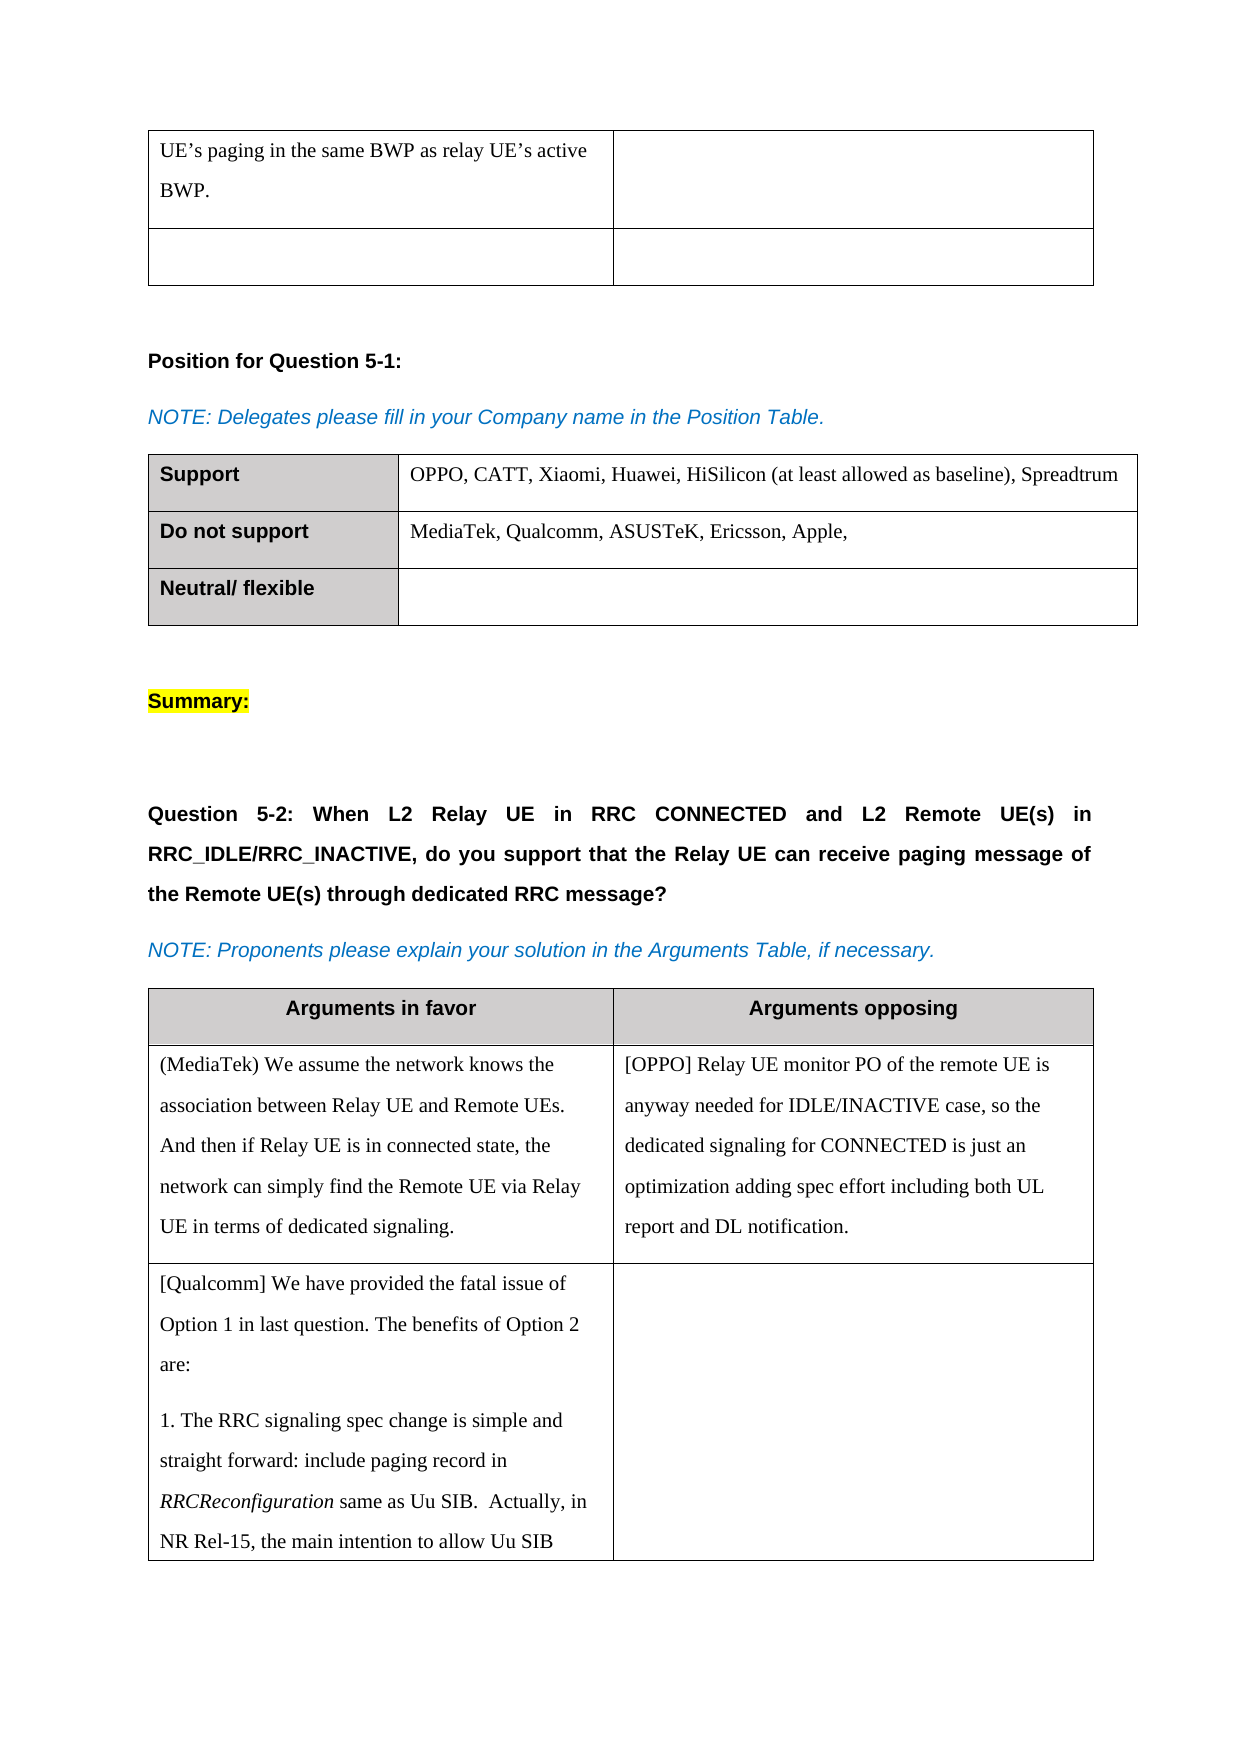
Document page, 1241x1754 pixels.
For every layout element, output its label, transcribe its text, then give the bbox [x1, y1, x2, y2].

text Question 5-2: When L2 Relay UE in RRC CONNECTED and L2 Remote UE(s) in RRC_IDLE/RRC_INACTIVE, do you support that the Relay UE can receive paging message of the Remote UE(s) through dedicated RRC message? [148, 794, 1092, 913]
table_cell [149, 1264, 613, 1560]
table_header OPPO, CATT, Xiaomi, Huawei, HiSilicon (at least allowed as baseline), Spreadtrum [399, 455, 1137, 511]
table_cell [149, 131, 613, 227]
table_header Arguments in favor [149, 989, 613, 1044]
table_cell [149, 229, 613, 284]
table_cell Do not support [149, 512, 398, 568]
table_cell [614, 1264, 1093, 1560]
table_header Arguments opposing [614, 989, 1093, 1044]
table_cell (MediaTek) We assume the network knows the association between Relay UE and Remote UEs. And then if Relay UE is in connected state, the network can simply find the Remote UE via Relay UE in terms of dedicated signaling. [149, 1046, 613, 1263]
text Summary: [148, 682, 1092, 720]
text Position for Question 5-1: [148, 342, 1092, 379]
table_cell [614, 229, 1093, 284]
table_cell MediaTek, Qualcomm, ASUSTeK, Ericsson, Apple, [399, 512, 1137, 568]
table_cell [399, 569, 1137, 625]
table_cell [OPPO] Relay UE monitor PO of the remote UE is anyway needed for IDLE/INACTIVE case, so the dedicated signaling for CONNECTED is just an optimization adding spec effort including both UL report and DL notification. [614, 1046, 1093, 1263]
table_cell Neutral/ flexible [149, 569, 398, 625]
text NOTE: Delegates please fill in your Company name in the Position Table. [148, 398, 1092, 436]
text NOTE: Proponents please explain your solution in the Arguments Table, if necessary. [148, 931, 1092, 969]
table_cell [614, 131, 1093, 227]
table_header Support [149, 455, 398, 511]
